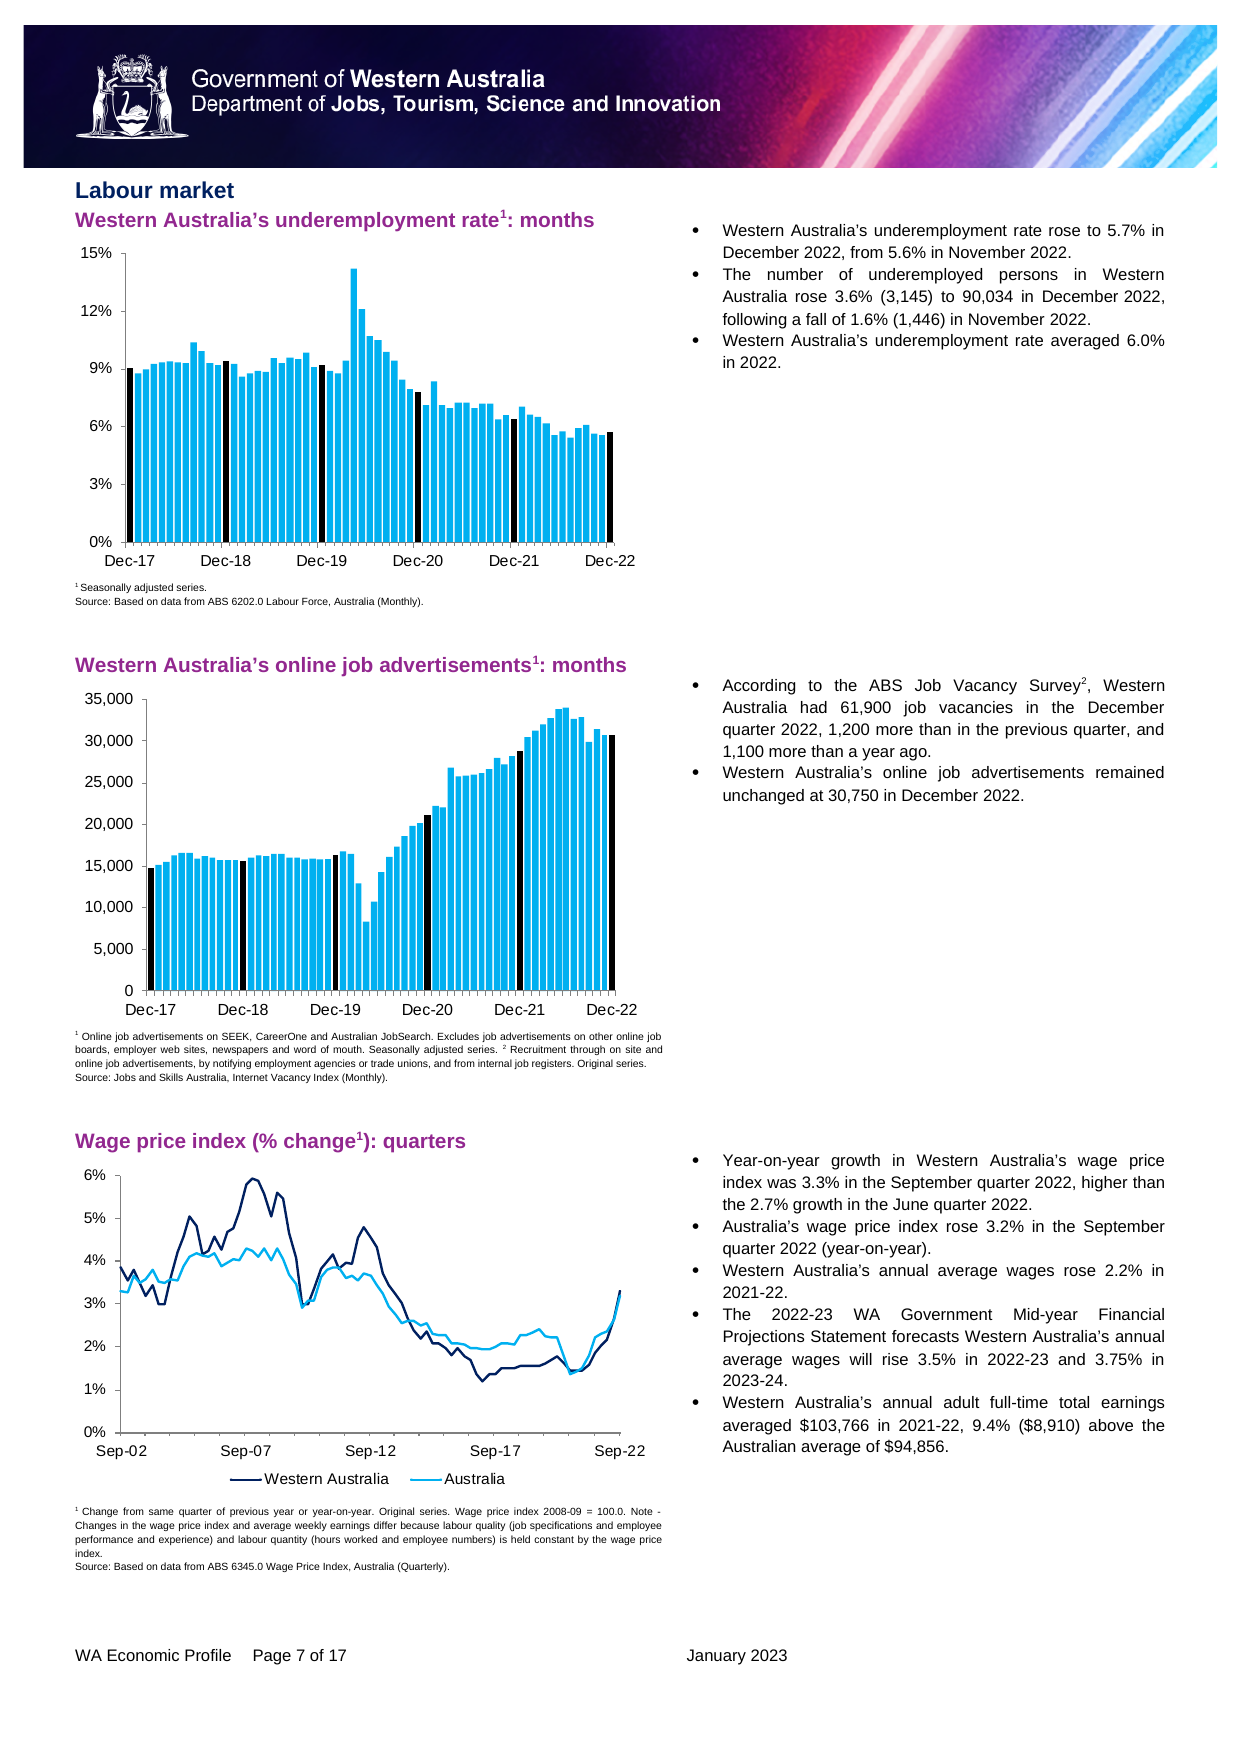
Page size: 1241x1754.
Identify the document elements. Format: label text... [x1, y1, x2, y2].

list The number of underemployed persons in Western Australia rose 3.6% (3,145) to 90,034 in December 2022, following a fall of 1.6% (1,446) in November 2022. [693, 265, 1165, 328]
text Labour market [75, 177, 663, 203]
list Western Australia’s underemployment rate rose to 5.7% in December 2022, from 5.6% in November 2022. [693, 221, 1165, 262]
text 1 Change from same quarter of previous year or year-on-year. Original series. Wage price index 2008-09 = 100.0. Note - Changes in the wage price index and average weekly earnings differ because labour quality (job specifications and employee performance and experience) and labour quantity (hours worked and employee numbers) is held constant by the wage price index. [75, 1506, 663, 1559]
list Year-on-year growth in Western Australia’s wage price index was 3.3% in the September quarter 2022, higher than the 2.7% growth in the June quarter 2022. [693, 1151, 1165, 1214]
text Wage price index (% change1): quarters [75, 1129, 663, 1153]
list Western Australia’s annual average wages rose 2.2% in 2021-22. [693, 1261, 1165, 1302]
text Western Australia’s underemployment rate1: months [75, 207, 663, 231]
list According to the ABS Job Vacancy Survey2, Western Australia had 61,900 job vacancies in the December quarter 2022, 1,200 more than in the previous quarter, and 1,100 more than a year ago. [693, 675, 1165, 761]
list Western Australia’s online job advertisements remained unchanged at 30,750 in December 2022. [693, 763, 1165, 804]
text 1 Online job advertisements on SEEK, CareerOne and Australian JobSearch. Excludes job advertisements on other online job boards, employer web sites, newspapers and word of mouth. Seasonally adjusted series. 2 Recruitment through on site and online job advertisements, by notifying employment agencies or trade unions, and from internal job registers. Original series. [75, 1030, 663, 1069]
list Australia’s wage price index rose 3.2% in the September quarter 2022 (year-on-year). [693, 1217, 1165, 1258]
list Western Australia’s annual adult full-time total earnings averaged $103,766 in 2021-22, 9.4% ($8,910) above the Australian average of $94,856. [693, 1393, 1165, 1456]
picture [23, 25, 1218, 168]
text Western Australia’s online job advertisements1: months [75, 653, 663, 677]
list Western Australia’s underemployment rate averaged 6.0% in 2022. [693, 331, 1165, 372]
list The 2022-23 WA Government Mid-year Financial Projections Statement forecasts Western Australia’s annual average wages will rise 3.5% in 2022-23 and 3.75% in 2023-24. [693, 1305, 1165, 1390]
